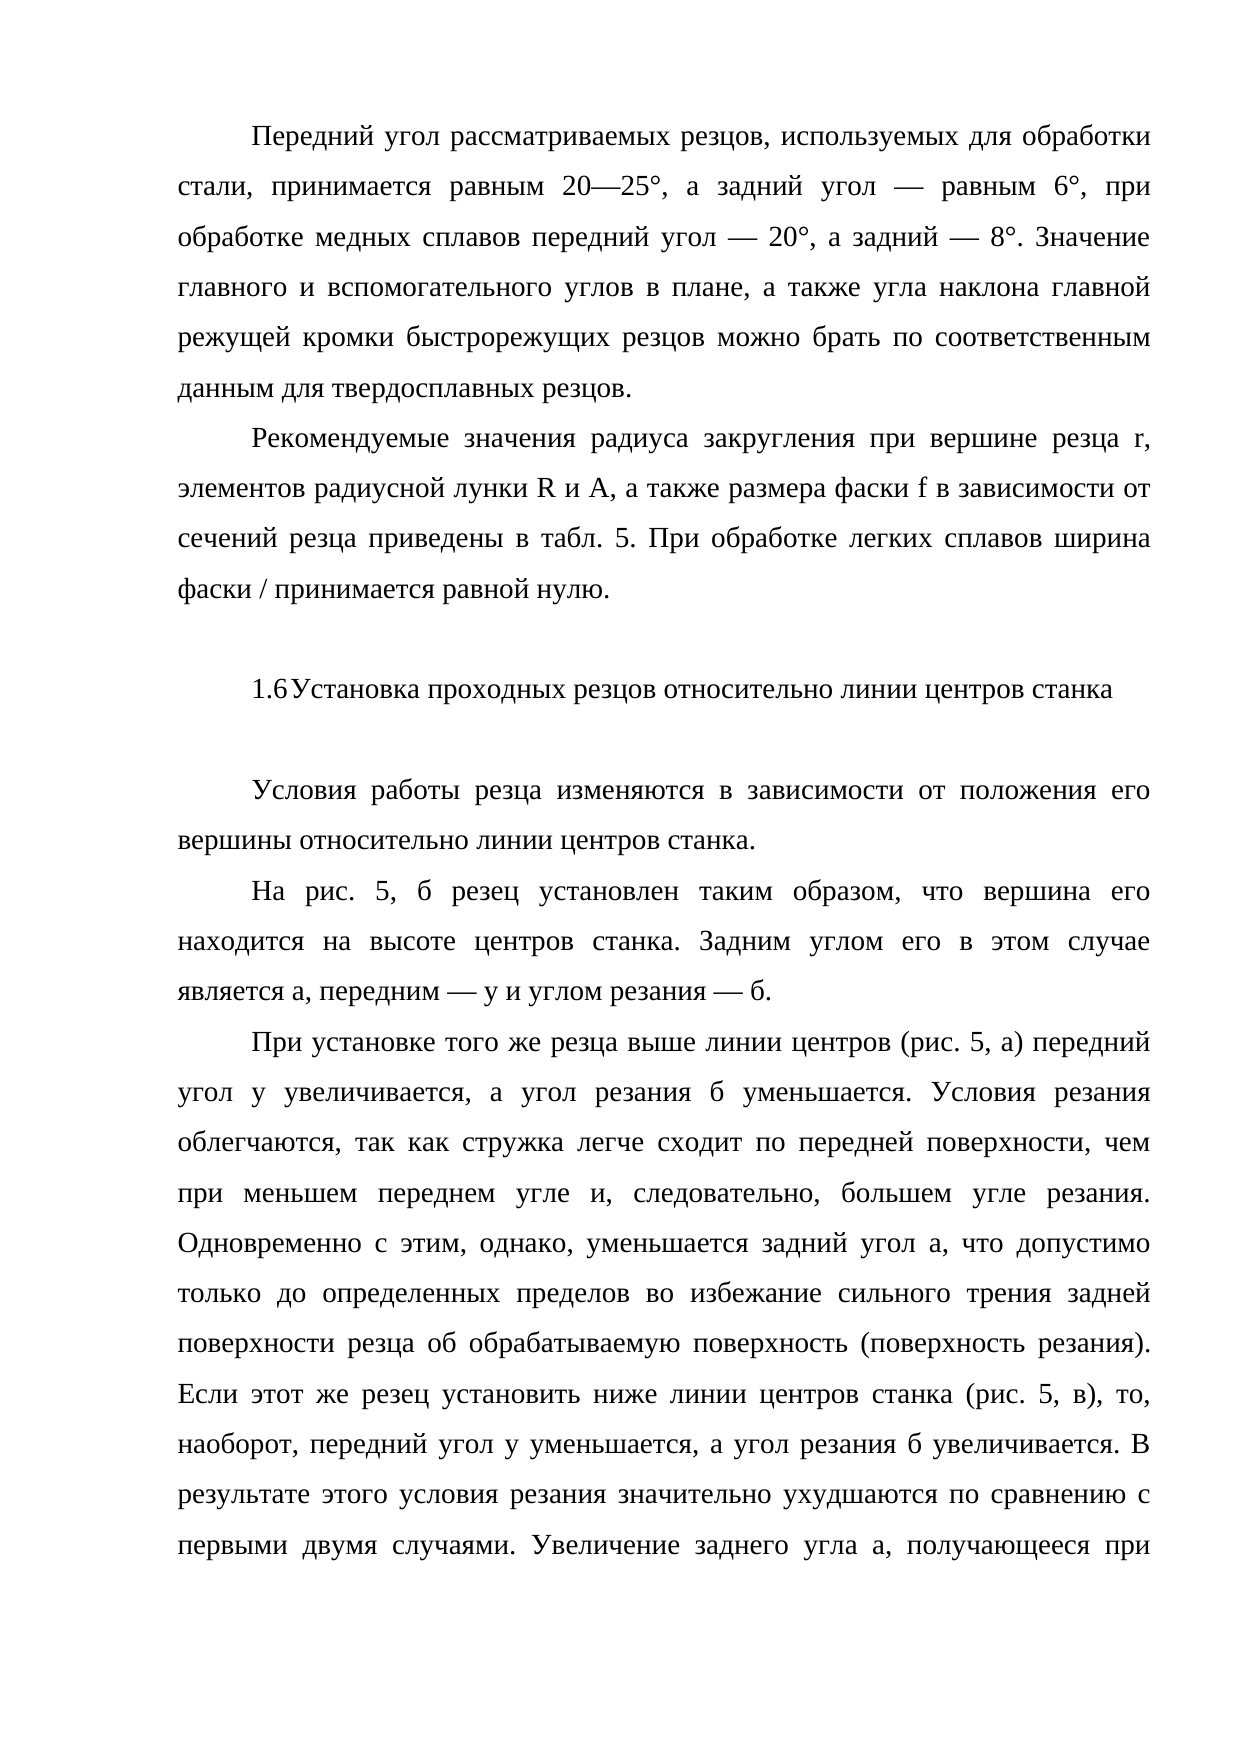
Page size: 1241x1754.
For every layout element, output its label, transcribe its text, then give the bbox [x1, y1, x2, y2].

text Условия работы резца изменяются в зависимости от положения его вершины относительно линии центров станка. [177, 772, 1152, 856]
text Рекомендуемые значения радиуса закругления при вершине резца r, элементов радиусной лунки R и А, а также размера фаски f в зависимости от сечений резца приведены в табл. 5. При обработке легких сплавов ширина фаски / принимается равной нулю. [177, 420, 1152, 604]
text На рис. 5, б резец установлен таким образом, что вершина его находится на высоте центров станка. Задним углом его в этом случае является а, передним — у и углом резания — б. [177, 873, 1152, 1007]
list Установка проходных резцов относительно линии центров станка [177, 672, 1152, 705]
text Передний угол рассматриваемых резцов, используемых для обработки стали, принимается равным 20—25°, а задний угол — равным 6°, при обработке медных сплавов передний угол — 20°, а задний — 8°. Значение главного и вспомогательного углов в плане, а также угла наклона главной режущей кромки быстрорежущих резцов можно брать по соответственным данным для твердосплавных резцов. [177, 118, 1152, 403]
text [177, 1024, 1152, 1560]
